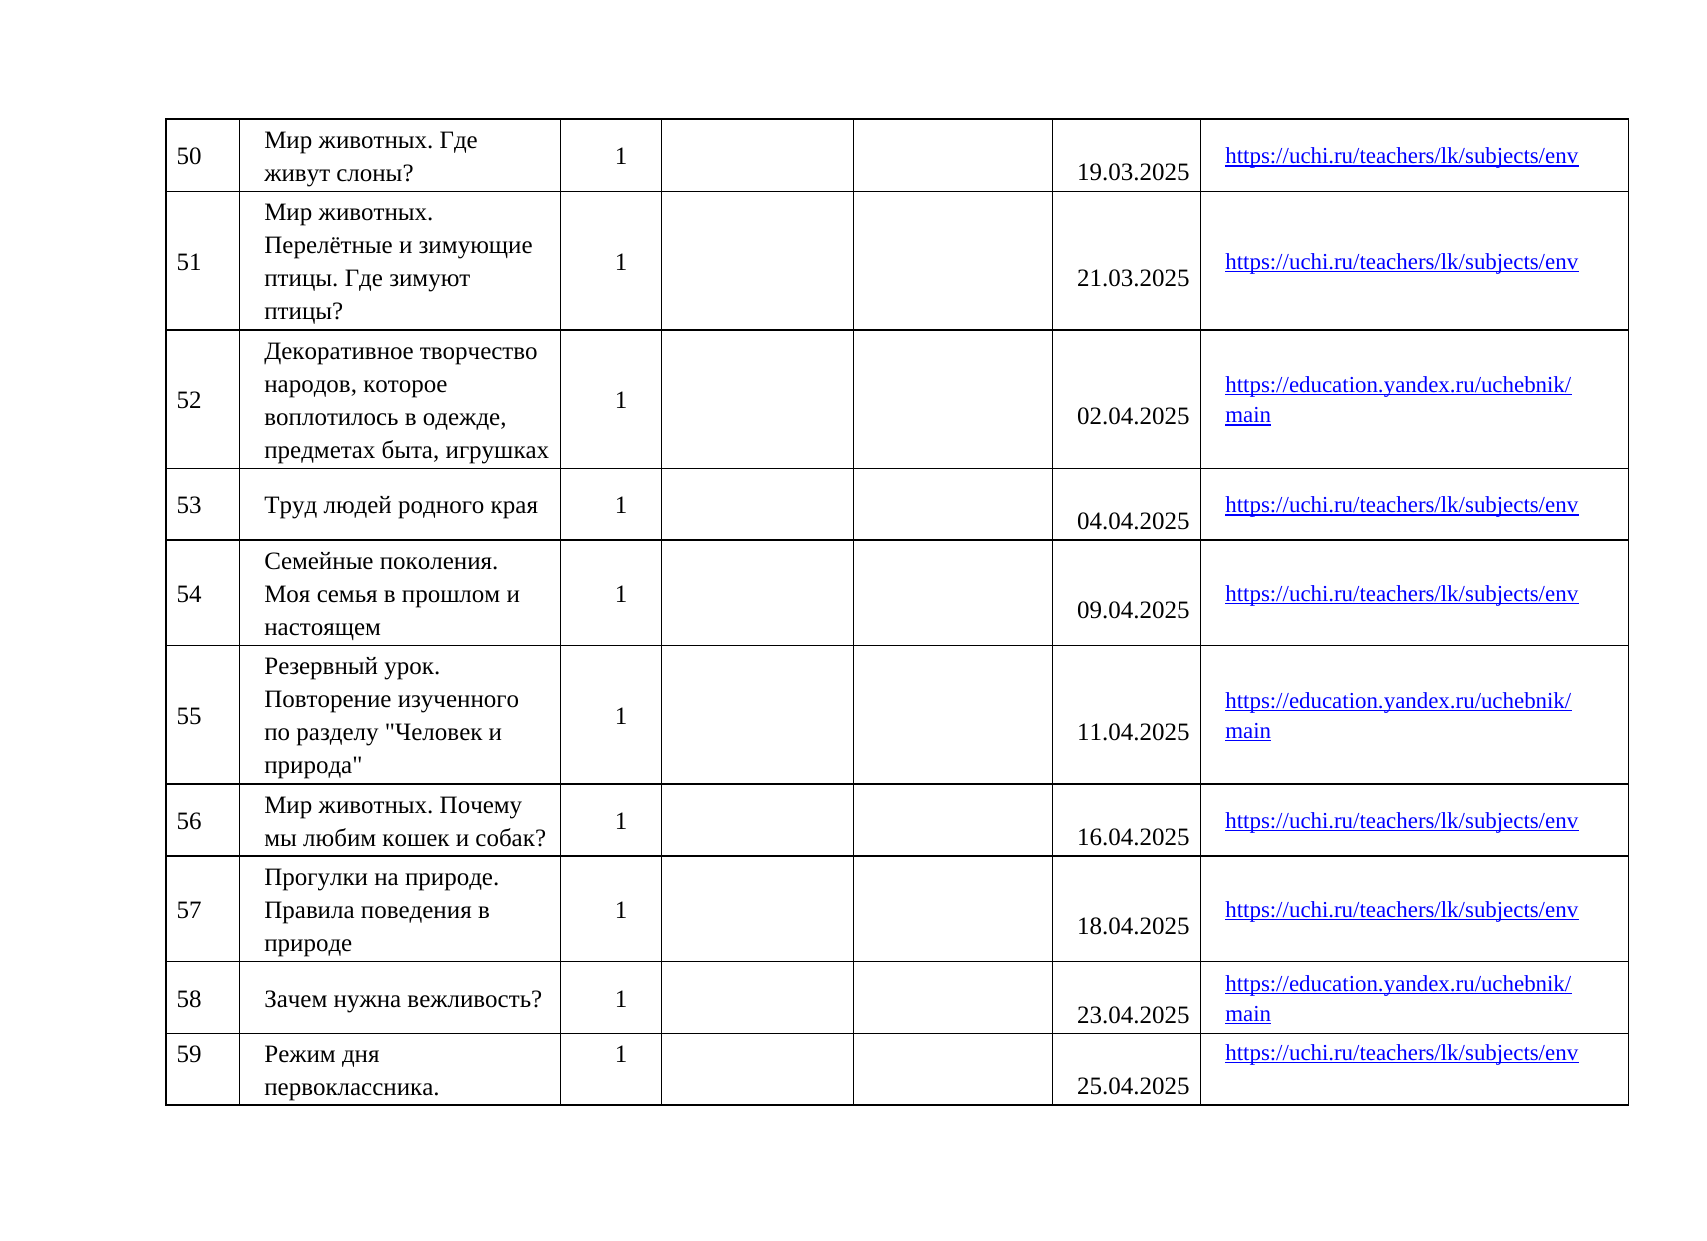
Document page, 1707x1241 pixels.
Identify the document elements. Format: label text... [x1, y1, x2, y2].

table_cell [854, 785, 1052, 855]
table_cell 02.04.2025 [1053, 331, 1200, 467]
table_cell 59 [167, 1034, 239, 1104]
table_cell 1 [561, 192, 661, 329]
table_cell 1 [561, 857, 661, 961]
table_cell 21.03.2025 [1053, 192, 1200, 329]
table_cell https://uchi.ru/teachers/lk/subjects/env [1201, 541, 1628, 644]
table_cell 25.04.2025 [1053, 1034, 1200, 1104]
table_cell Мир животных. Почему мы любим кошек и собак? [240, 785, 560, 855]
table_cell [854, 857, 1052, 961]
table_cell 1 [561, 541, 661, 644]
table_cell 09.04.2025 [1053, 541, 1200, 644]
table_cell 16.04.2025 [1053, 785, 1200, 855]
table_cell 18.04.2025 [1053, 857, 1200, 961]
table_cell 1 [561, 120, 661, 191]
table_cell 52 [167, 331, 239, 467]
table_cell [662, 785, 853, 855]
table_cell 56 [167, 785, 239, 855]
table_cell 58 [167, 962, 239, 1032]
table_cell 57 [167, 857, 239, 961]
table_cell https://uchi.ru/teachers/lk/subjects/env [1201, 785, 1628, 855]
table_cell [662, 331, 853, 467]
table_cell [1201, 192, 1628, 329]
table_cell Мир животных. Перелётные и зимующие птицы. Где зимуют птицы? [240, 192, 560, 329]
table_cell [1201, 1034, 1628, 1104]
table_cell 1 [561, 331, 661, 467]
table_cell Декоративное творчество народов, которое воплотилось в одежде, предметах быта, игрушках [240, 331, 560, 467]
table_cell [662, 120, 853, 191]
table_cell [854, 331, 1052, 467]
table_cell 1 [561, 646, 661, 783]
table_cell [662, 857, 853, 961]
table_cell [662, 646, 853, 783]
table_cell Зачем нужна вежливость? [240, 962, 560, 1032]
table_cell 1 [561, 1034, 661, 1104]
table_cell Труд людей родного края [240, 469, 560, 539]
table_cell [662, 962, 853, 1032]
table_cell https://education.yandex.ru/uchebnik/main [1201, 962, 1628, 1032]
table_cell Резервный урок. Повторение изученного по разделу "Человек и природа" [240, 646, 560, 783]
table_cell [854, 192, 1052, 329]
table_cell 54 [167, 541, 239, 644]
table_cell 04.04.2025 [1053, 469, 1200, 539]
table_cell https://education.yandex.ru/uchebnik/main [1201, 646, 1628, 783]
table_cell https://uchi.ru/teachers/lk/subjects/env [1201, 857, 1628, 961]
table_cell 1 [561, 785, 661, 855]
table_cell 55 [167, 646, 239, 783]
table_cell [662, 541, 853, 644]
table_cell 19.03.2025 [1053, 120, 1200, 191]
table_cell 1 [561, 962, 661, 1032]
table_cell 50 [167, 120, 239, 191]
table_cell [662, 192, 853, 329]
table_cell 1 [561, 469, 661, 539]
table_cell Мир животных. Где живут слоны? [240, 120, 560, 191]
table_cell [1201, 120, 1628, 191]
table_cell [240, 1034, 560, 1104]
table_cell 51 [167, 192, 239, 329]
table_cell [854, 646, 1052, 783]
table_cell Семейные поколения. Моя семья в прошлом и настоящем [240, 541, 560, 644]
table_cell [854, 962, 1052, 1032]
table_cell [854, 120, 1052, 191]
table_cell https://education.yandex.ru/uchebnik/main [1201, 331, 1628, 467]
table_cell [854, 469, 1052, 539]
table_cell [662, 469, 853, 539]
table_cell [854, 541, 1052, 644]
table_cell [854, 1034, 1052, 1104]
table_cell https://uchi.ru/teachers/lk/subjects/env [1201, 469, 1628, 539]
table_cell 11.04.2025 [1053, 646, 1200, 783]
table_cell Прогулки на природе. Правила поведения в природе [240, 857, 560, 961]
table_cell [662, 1034, 853, 1104]
table_cell 23.04.2025 [1053, 962, 1200, 1032]
table_cell 53 [167, 469, 239, 539]
